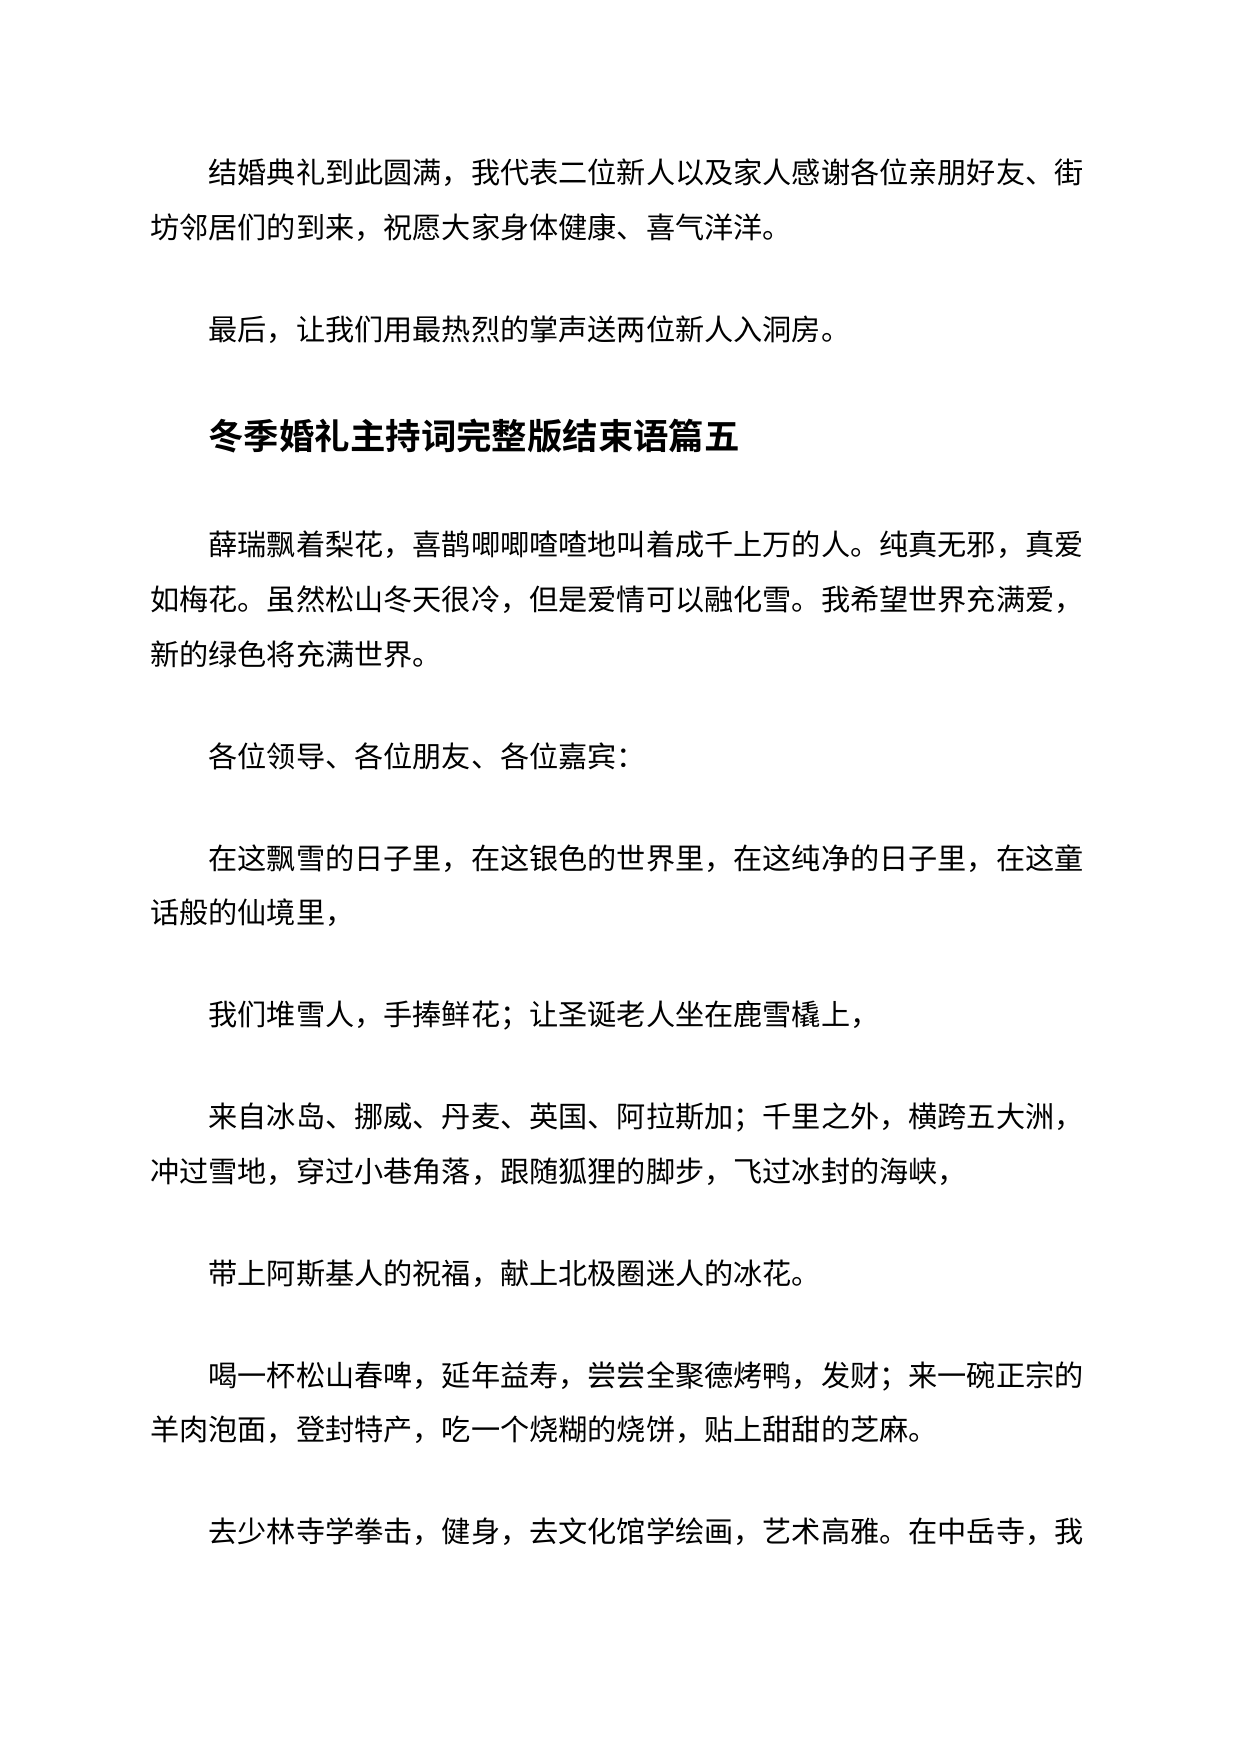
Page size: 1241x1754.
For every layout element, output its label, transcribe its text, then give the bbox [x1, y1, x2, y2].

text 来自冰岛、挪威、丹麦、英国、阿拉斯加；千里之外，横跨五大洲，冲过雪地，穿过小巷角落，跟随狐狸的脚步，飞过冰封的海峡， [150, 1094, 1090, 1191]
text 喝一杯松山春啤，延年益寿，尝尝全聚德烤鸭，发财；来一碗正宗的羊肉泡面，登封特产，吃一个烧糊的烧饼，贴上甜甜的芝麻。 [150, 1352, 1090, 1449]
text 各位领导、各位朋友、各位嘉宾： [150, 733, 1090, 776]
text 我们堆雪人，手捧鲜花；让圣诞老人坐在鹿雪橇上， [150, 992, 1090, 1034]
text 冬季婚礼主持词完整版结束语篇五 [150, 408, 1090, 460]
text 最后，让我们用最热烈的掌声送两位新人入洞房。 [150, 307, 1090, 349]
text 带上阿斯基人的祝福，献上北极圈迷人的冰花。 [150, 1250, 1090, 1293]
text 在这飘雪的日子里，在这银色的世界里，在这纯净的日子里，在这童话般的仙境里， [150, 835, 1090, 932]
text 薛瑞飘着梨花，喜鹊唧唧喳喳地叫着成千上万的人。纯真无邪，真爱如梅花。虽然松山冬天很冷，但是爱情可以融化雪。我希望世界充满爱，新的绿色将充满世界。 [150, 522, 1090, 674]
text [150, 1509, 1090, 1551]
text 结婚典礼到此圆满，我代表二位新人以及家人感谢各位亲朋好友、街坊邻居们的到来，祝愿大家身体健康、喜气洋洋。 [150, 150, 1090, 247]
